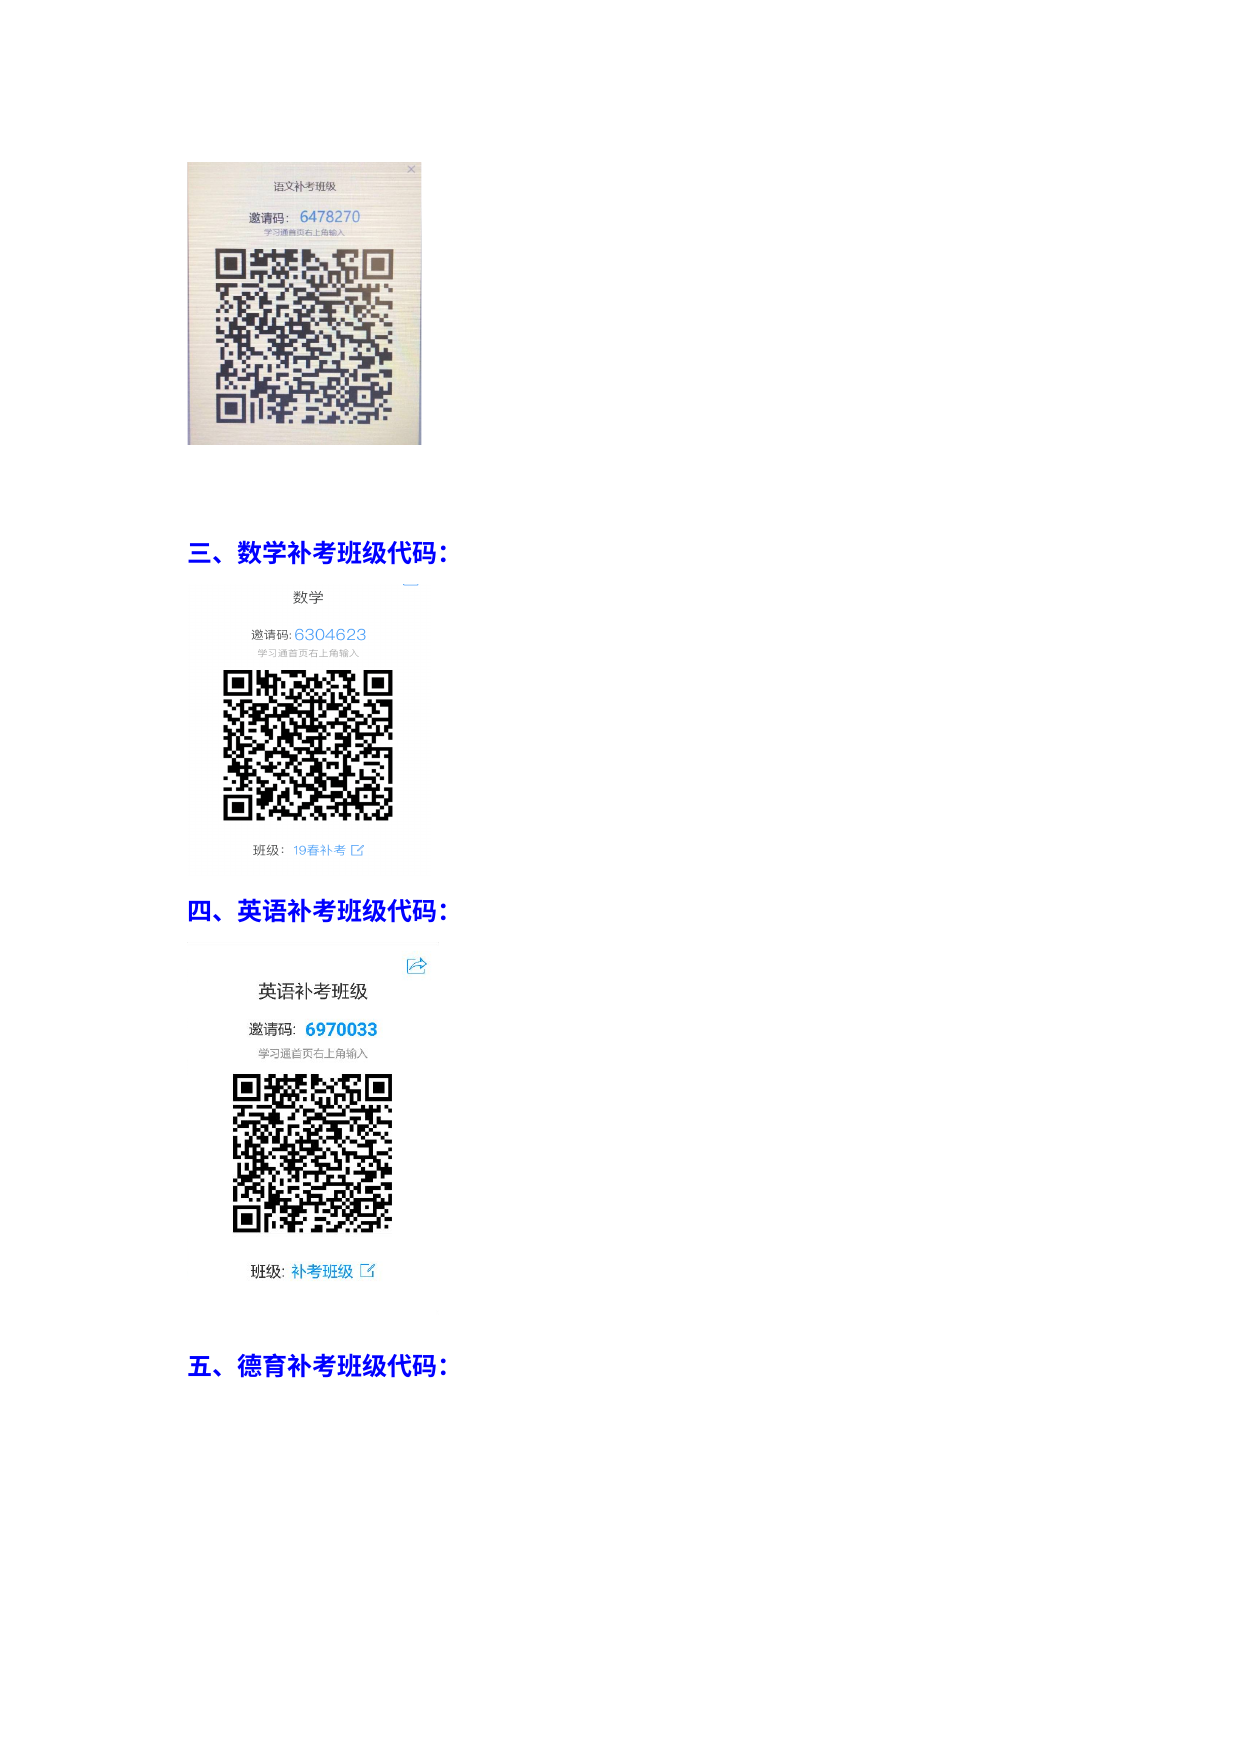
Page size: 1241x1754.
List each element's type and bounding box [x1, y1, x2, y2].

text [187, 454, 1053, 1397]
picture [187, 584, 432, 876]
picture [187, 162, 422, 445]
picture [187, 942, 439, 1315]
